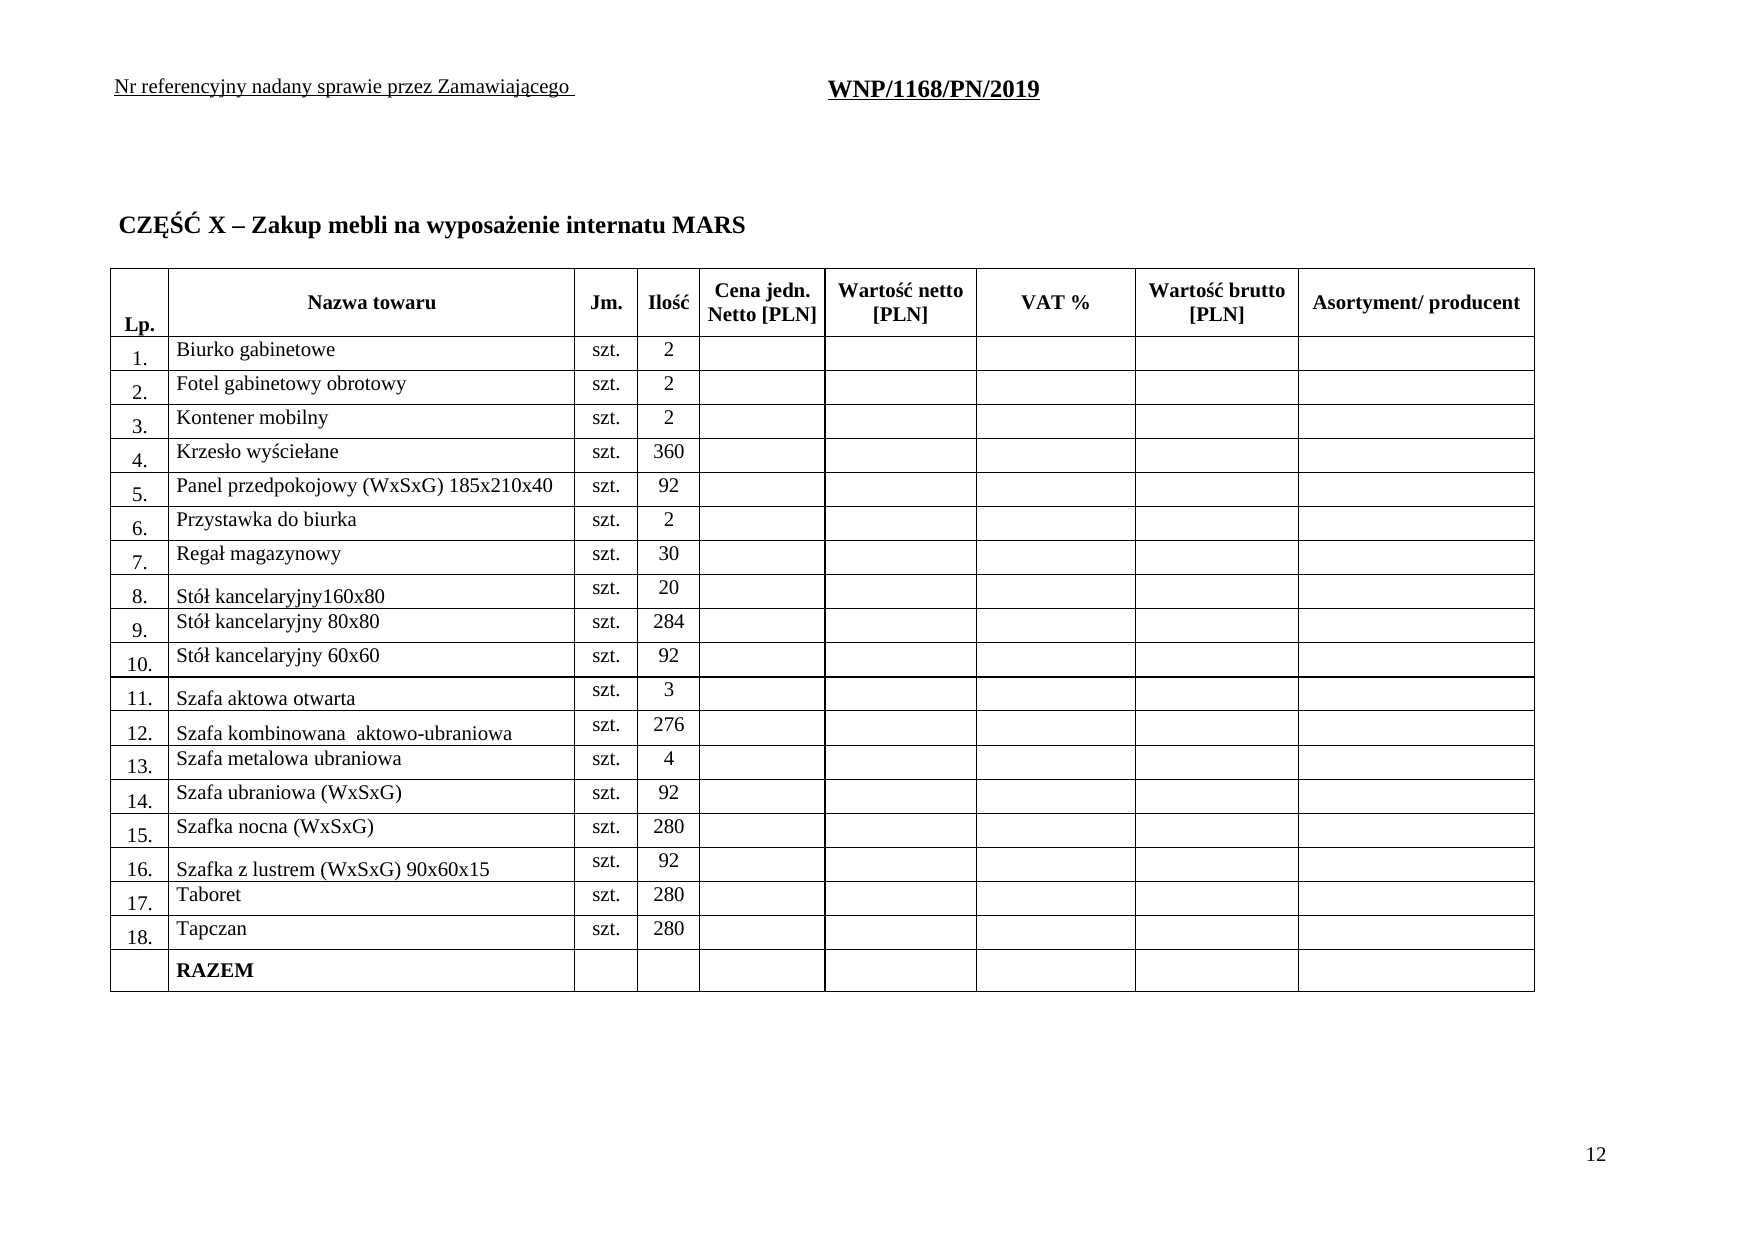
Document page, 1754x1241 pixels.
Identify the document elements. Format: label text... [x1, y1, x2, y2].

table_cell [700, 541, 824, 574]
table_cell 276 [638, 711, 699, 744]
table_cell [1299, 643, 1534, 676]
table_cell Szafa metalowa ubraniowa [169, 746, 574, 778]
table_cell 280 [638, 814, 699, 847]
table_cell [1136, 814, 1298, 847]
table_cell 7. [111, 541, 168, 574]
table_cell 2 [638, 405, 699, 438]
table_cell Fotel gabinetowy obrotowy [169, 371, 574, 404]
table_cell 12. [111, 711, 168, 744]
table_cell [977, 575, 1135, 608]
table_cell [1136, 507, 1298, 540]
table_cell [977, 541, 1135, 574]
table_cell Biurko gabinetowe [169, 337, 574, 370]
table_header Wartość brutto [PLN] [1136, 269, 1298, 336]
table_cell [826, 848, 976, 881]
table_cell [700, 575, 824, 608]
table_cell Szafa ubraniowa (WxSxG) [169, 780, 574, 813]
table_cell [977, 814, 1135, 847]
table_cell 2 [638, 337, 699, 370]
table_header Jm. [575, 269, 637, 336]
table_cell [826, 473, 976, 506]
table_cell 9. [111, 609, 168, 642]
table_cell 360 [638, 439, 699, 472]
table_cell Panel przedpokojowy (WxSxG) 185x210x40 [169, 473, 574, 506]
table_cell [700, 439, 824, 472]
table_cell [1136, 541, 1298, 574]
table_cell [700, 507, 824, 540]
table_cell [826, 609, 976, 642]
table_cell 14. [111, 780, 168, 813]
table_cell [111, 950, 168, 991]
table_cell 2 [638, 371, 699, 404]
table_cell [977, 916, 1135, 949]
table_cell 5. [111, 473, 168, 506]
table_cell [826, 678, 976, 710]
table_header Cena jedn. Netto [PLN] [700, 269, 824, 336]
table_cell [1136, 439, 1298, 472]
table_cell 18. [111, 916, 168, 949]
table_cell [826, 575, 976, 608]
table_cell [826, 711, 976, 744]
table_cell [1136, 848, 1298, 881]
table_cell Szafka nocna (WxSxG) [169, 814, 574, 847]
table_cell [1299, 746, 1534, 778]
table_cell [700, 814, 824, 847]
table_header Wartość netto [PLN] [826, 269, 976, 336]
table_cell [977, 746, 1135, 778]
table_cell [977, 609, 1135, 642]
table_cell [700, 848, 824, 881]
table_cell [826, 439, 976, 472]
table_cell [700, 711, 824, 744]
table_cell szt. [575, 405, 637, 438]
table_cell [700, 950, 824, 991]
table_cell [1299, 678, 1534, 710]
table_cell [700, 371, 824, 404]
table_cell [826, 337, 976, 370]
table_cell szt. [575, 371, 637, 404]
table_cell szt. [575, 711, 637, 744]
table_cell 3. [111, 405, 168, 438]
table_cell [700, 405, 824, 438]
table_cell Tapczan [169, 916, 574, 949]
table_cell 2. [111, 371, 168, 404]
table_cell [700, 746, 824, 778]
table_cell szt. [575, 746, 637, 778]
table_cell [1136, 746, 1298, 778]
table_cell 20 [638, 575, 699, 608]
table_cell Kontener mobilny [169, 405, 574, 438]
table_cell 3 [638, 678, 699, 710]
table_cell 8. [111, 575, 168, 608]
table_cell szt. [575, 575, 637, 608]
table_cell [977, 473, 1135, 506]
table_cell [1299, 848, 1534, 881]
table_cell [826, 746, 976, 778]
table_cell [826, 780, 976, 813]
table_cell [1136, 711, 1298, 744]
table_cell szt. [575, 916, 637, 949]
table_cell [1136, 643, 1298, 676]
table_cell szt. [575, 507, 637, 540]
table_cell [700, 882, 824, 915]
table_cell [700, 678, 824, 710]
table_cell [1136, 575, 1298, 608]
table_cell [1136, 780, 1298, 813]
table_cell [1299, 916, 1534, 949]
table_cell szt. [575, 609, 637, 642]
table_cell [977, 337, 1135, 370]
table_cell [1299, 882, 1534, 915]
table_cell Stół kancelaryjny 60x60 [169, 643, 574, 676]
table_header Ilość [638, 269, 699, 336]
table_cell [1136, 473, 1298, 506]
table_cell [826, 371, 976, 404]
table_cell [977, 507, 1135, 540]
table_cell [575, 950, 637, 991]
table_cell 30 [638, 541, 699, 574]
table_cell Szafa kombinowana aktowo-ubraniowa [169, 711, 574, 744]
table_cell [700, 916, 824, 949]
table_cell [700, 473, 824, 506]
table_cell [977, 848, 1135, 881]
table_cell [977, 678, 1135, 710]
table_cell [700, 780, 824, 813]
table_header Asortyment/ producent [1299, 269, 1534, 336]
table_cell [1299, 780, 1534, 813]
table_cell [700, 609, 824, 642]
table_cell [826, 541, 976, 574]
table_cell [977, 439, 1135, 472]
table_cell [977, 882, 1135, 915]
table_cell [1299, 814, 1534, 847]
table_cell 4. [111, 439, 168, 472]
table_cell [826, 814, 976, 847]
table_cell [1299, 711, 1534, 744]
table_cell Taboret [169, 882, 574, 915]
table_cell [826, 916, 976, 949]
table_cell Stół kancelaryjny 80x80 [169, 609, 574, 642]
table_cell [700, 337, 824, 370]
table_cell [1299, 337, 1534, 370]
table_cell [977, 371, 1135, 404]
table_cell [977, 780, 1135, 813]
table_cell [977, 950, 1135, 991]
table_cell 16. [111, 848, 168, 881]
table_cell Szafa aktowa otwarta [169, 678, 574, 710]
table_cell [1136, 950, 1298, 991]
table_cell 10. [111, 643, 168, 676]
table_cell 13. [111, 746, 168, 778]
table_cell szt. [575, 473, 637, 506]
table_cell 17. [111, 882, 168, 915]
table_cell [977, 405, 1135, 438]
table_cell [826, 950, 976, 991]
table_cell [826, 507, 976, 540]
table_cell 284 [638, 609, 699, 642]
table_cell szt. [575, 439, 637, 472]
table_cell [826, 405, 976, 438]
table_cell Szafka z lustrem (WxSxG) 90x60x15 [169, 848, 574, 881]
table_cell 1. [111, 337, 168, 370]
table_cell [826, 882, 976, 915]
table_cell [1136, 405, 1298, 438]
table_cell [1299, 609, 1534, 642]
table_header Nazwa towaru [169, 269, 574, 336]
table_cell Stół kancelaryjny160x80 [169, 575, 574, 608]
table_cell 92 [638, 780, 699, 813]
table_header VAT % [977, 269, 1135, 336]
table_cell [1299, 439, 1534, 472]
table_cell [826, 643, 976, 676]
table_cell 15. [111, 814, 168, 847]
table_header Lp. [111, 269, 168, 336]
table_cell 280 [638, 882, 699, 915]
table_cell [1136, 678, 1298, 710]
table_cell [1299, 473, 1534, 506]
table_cell szt. [575, 643, 637, 676]
table_cell [638, 950, 699, 991]
table_cell szt. [575, 541, 637, 574]
table_cell szt. [575, 337, 637, 370]
table_cell szt. [575, 882, 637, 915]
table_cell [1136, 916, 1298, 949]
table_cell 11. [111, 678, 168, 710]
table_cell [1136, 337, 1298, 370]
table_cell 2 [638, 507, 699, 540]
table_cell [1136, 609, 1298, 642]
table_cell [1299, 371, 1534, 404]
table_cell szt. [575, 848, 637, 881]
table_cell 92 [638, 848, 699, 881]
table_cell [1299, 541, 1534, 574]
table_cell [977, 643, 1135, 676]
table_cell 280 [638, 916, 699, 949]
table_cell RAZEM [169, 950, 574, 991]
table_cell 92 [638, 473, 699, 506]
table_cell szt. [575, 678, 637, 710]
table_cell [1136, 371, 1298, 404]
table_cell [977, 711, 1135, 744]
table_cell Regał magazynowy [169, 541, 574, 574]
table_cell 6. [111, 507, 168, 540]
table_cell Krzesło wyściełane [169, 439, 574, 472]
table_cell [1299, 507, 1534, 540]
table_cell [1299, 405, 1534, 438]
table_cell Przystawka do biurka [169, 507, 574, 540]
table_cell [1136, 882, 1298, 915]
table_cell 92 [638, 643, 699, 676]
table_cell [1299, 575, 1534, 608]
table_cell [700, 643, 824, 676]
text CZĘŚĆ X – Zakup mebli na wyposażenie internatu MARS [118, 210, 1606, 239]
table_cell szt. [575, 814, 637, 847]
table_cell 4 [638, 746, 699, 778]
table_cell szt. [575, 780, 637, 813]
table_cell [1299, 950, 1534, 991]
